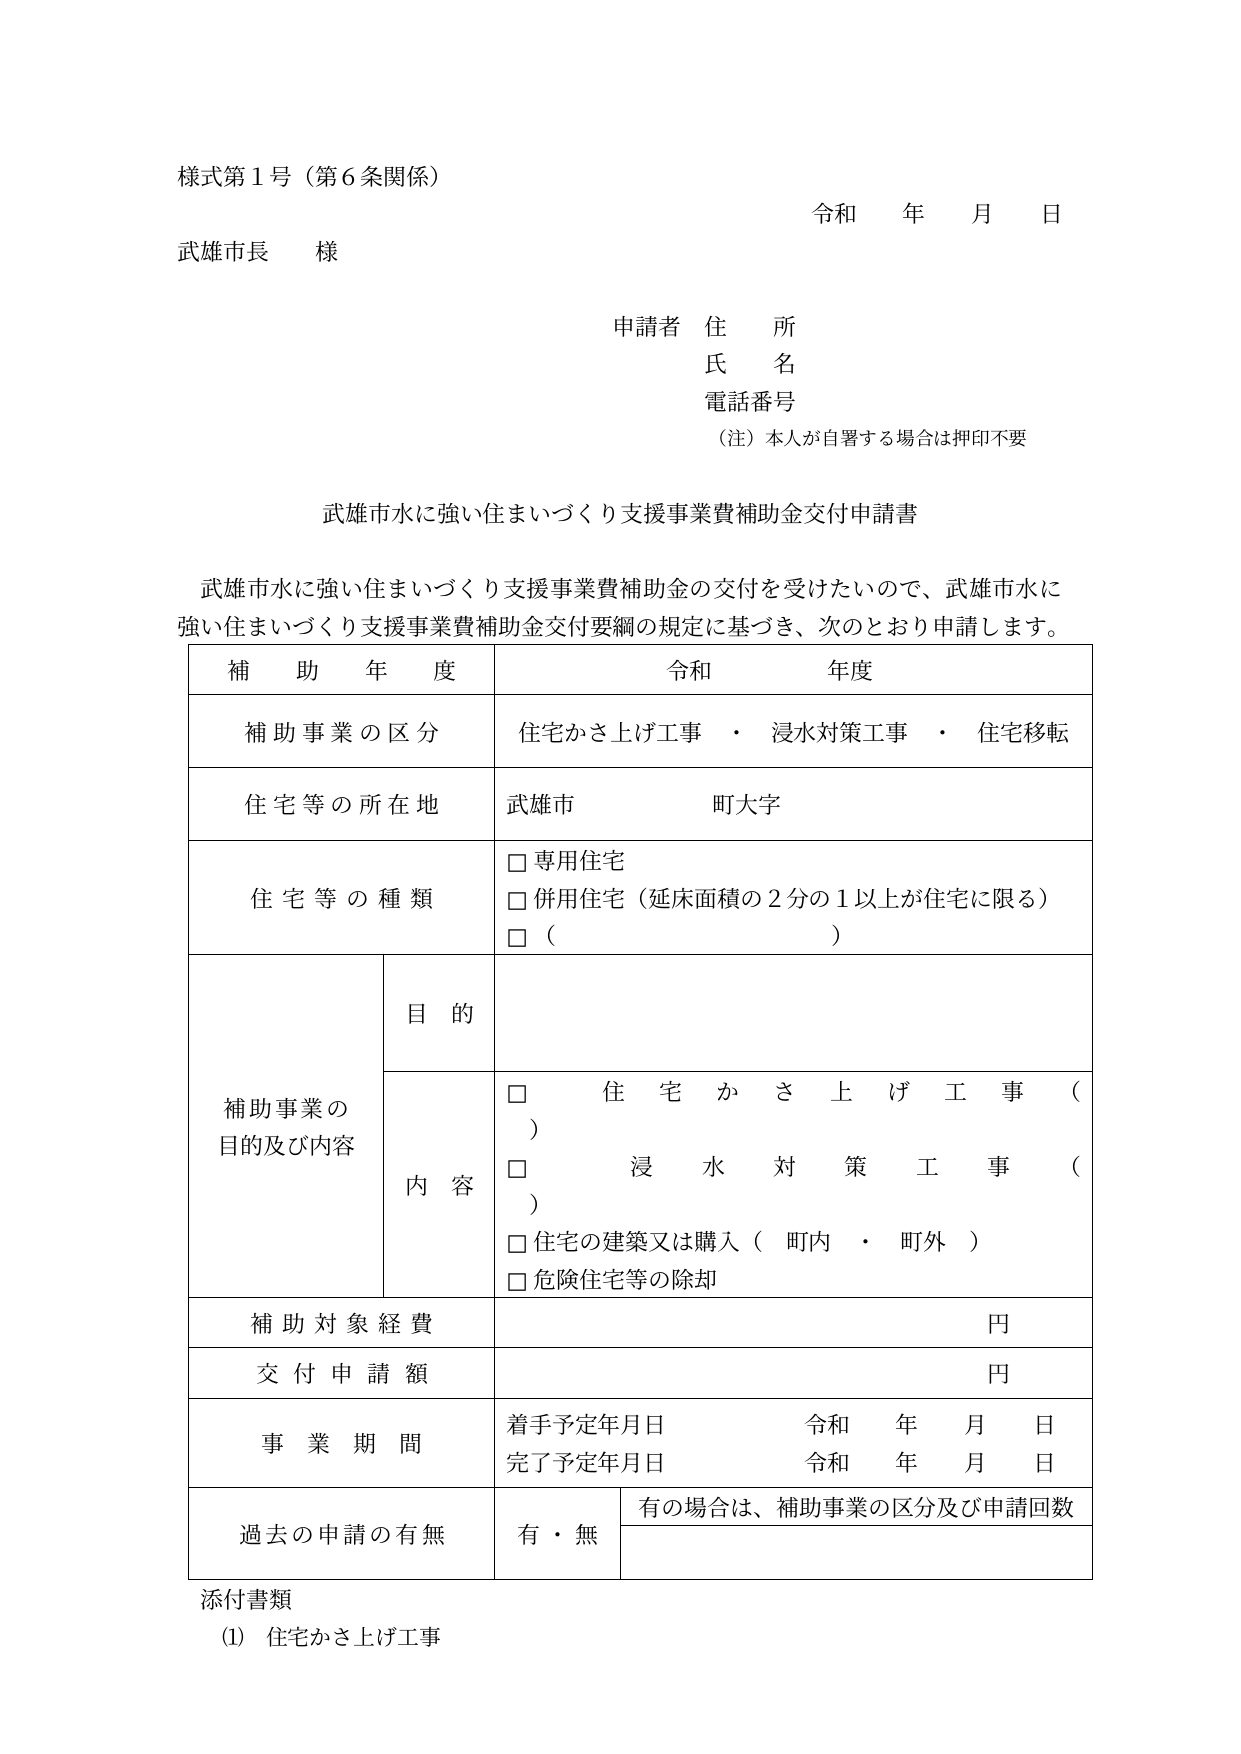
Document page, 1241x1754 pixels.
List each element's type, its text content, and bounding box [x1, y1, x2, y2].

table_cell 補助事業の区分 [189, 695, 494, 767]
text ⑴ 住宅かさ上げ工事 [177, 1618, 1063, 1655]
table_cell 補助対象経費 [189, 1298, 494, 1347]
table_cell 事業期間 [189, 1399, 494, 1487]
table_cell 円 [495, 1298, 1092, 1347]
table_cell 過去の申請の有無 [189, 1488, 494, 1579]
table_header 令和 年度 [495, 645, 1092, 694]
text 武雄市長 様 [177, 231, 1063, 269]
table_cell 有の場合は、補助事業の区分及び申請回数 [621, 1488, 1092, 1525]
table_header 補 助 年 度 [189, 645, 494, 694]
text 添付書類 [177, 1580, 1063, 1618]
text 武雄市水に強い住まいづくり支援事業費補助金交付申請書 [177, 494, 1063, 531]
table_cell 住宅等の所在地 [189, 768, 494, 840]
table_cell 内 容 [384, 1072, 494, 1297]
table_cell 住宅等の種類 [189, 841, 494, 953]
text 氏 名 [177, 344, 1063, 381]
table_cell 着手予定年月日 令和 年 月 日 完了予定年月日 令和 年 月 日 [495, 1399, 1092, 1487]
table_cell 円 [495, 1348, 1092, 1398]
table_cell 武雄市 町大字 [495, 768, 1092, 840]
table_cell [495, 955, 1092, 1071]
text （注）本人が自署する場合は押印不要 [177, 419, 1063, 456]
table_cell 目 的 [384, 955, 494, 1071]
text 武雄市水に強い住まいづくり支援事業費補助金の交付を受けたいので、武雄市水に強い住まいづくり支援事業費補助金交付要綱の規定に基づき、次のとおり申請します。 [177, 569, 1063, 644]
table_cell □ 専用住宅 □ 併用住宅（延床面積の２分の１以上が住宅に限る） □ （ ） [495, 841, 1092, 953]
table_cell 補助事業の 目的及び内容 [189, 955, 383, 1297]
table_cell 有 ・ 無 [495, 1488, 620, 1579]
table_cell 住宅かさ上げ工事 ・ 浸水対策工事 ・ 住宅移転 [495, 695, 1092, 767]
table_cell □ 住宅かさ上げ工事（ ） □ 浸水対策工事（ ） □ 住宅の建築又は購入（ 町内 ・ 町外 ） □ 危険住宅等の除却 [495, 1072, 1092, 1297]
text 様式第１号（第６条関係） [177, 156, 1063, 194]
table_cell 交付申請額 [189, 1348, 494, 1398]
table_cell [621, 1526, 1092, 1579]
text 申請者 住 所 [177, 306, 1063, 344]
text 電話番号 [177, 381, 1063, 419]
text 令和 年 月 日 [177, 194, 1063, 231]
